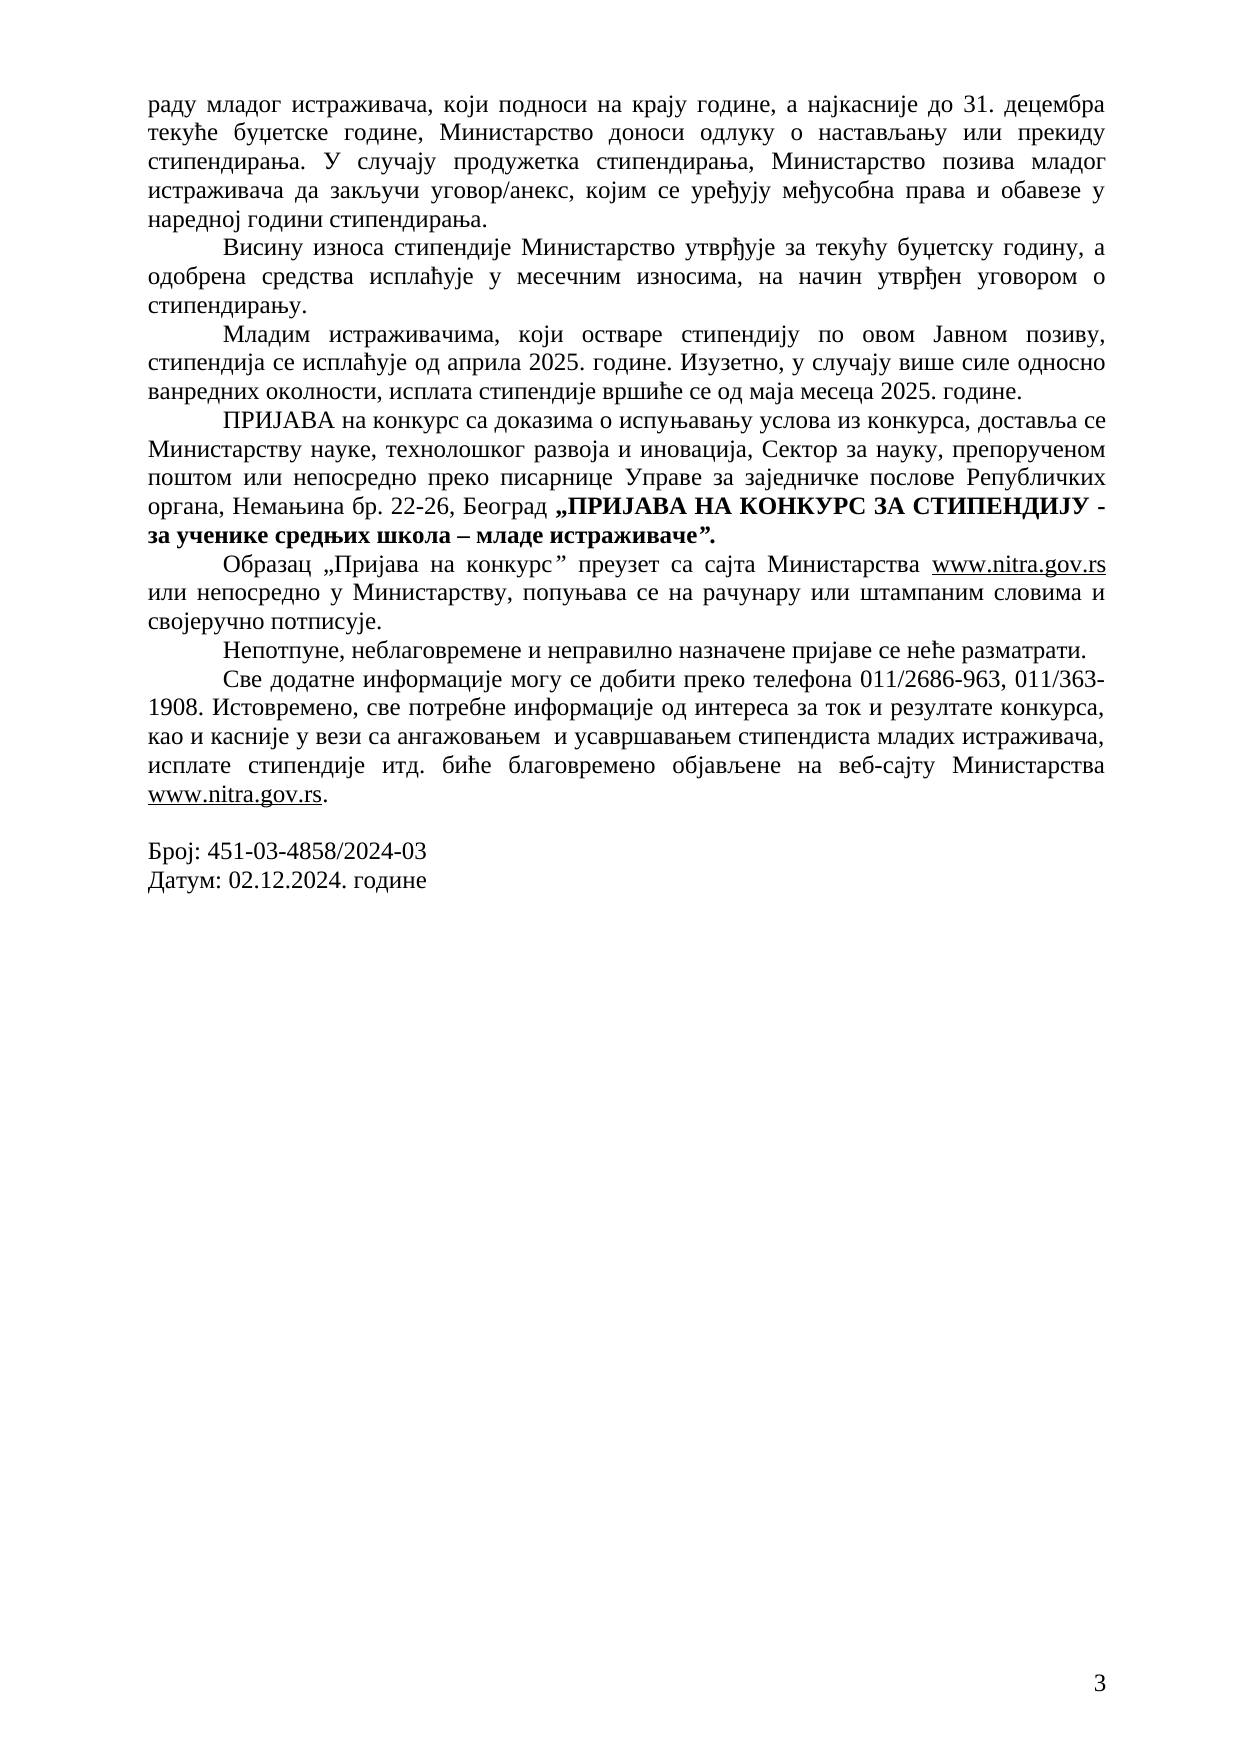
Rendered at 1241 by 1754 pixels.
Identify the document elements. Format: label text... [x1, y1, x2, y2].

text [148, 89, 1106, 232]
text Образац „Пријава на конкурс” преузет са сајта Министарства www.nitra.gov.rs или непосредно у Министарству, попуњава се на рачунару или штампаним словима и својеручно потписује. [148, 549, 1106, 635]
text Непотпуне, неблаговремене и неправилно назначене пријаве се неће разматрати. [148, 635, 1106, 664]
text Све додатне информације могу се добити преко телефона 011/2686-963, 011/363-1908. Истовремено, све потребне информације од интереса за ток и резултате конкурса, као и касније у вези са ангажовањем и усавршавањем стипендиста младих истраживача, исплате стипендије итд. биће благовремено објављене на веб-сајту Министарства www.nitra.gov.rs. [148, 664, 1106, 807]
text Датум: 02.12.2024. године [148, 865, 1106, 894]
text Број: 451-03-4858/2024-03 [148, 836, 1106, 865]
text ПРИЈАВА на конкурс са доказима о испуњавању услова из конкурса, доставља се Министарству науке, технолошког развоја и иновација, Сектор за науку, препорученом поштом или непосредно преко писарнице Управе за заједничке послове Републичких органа, Немањина бр. 22-26, Београд „ПРИЈАВА НА КОНКУРС ЗА СТИПЕНДИЈУ - за ученике средњих школа – младе истраживаче”. [148, 405, 1106, 549]
text Висину износа стипендије Министарство утврђује за текућу буџетску годину, а одобрена средства исплаћује у месечним износима, на начин утврђен уговором о стипендирању. [148, 232, 1106, 319]
text Младим истраживачима, који остваре стипендију по овом Јавном позиву, стипендија се исплаћује од априла 2025. године. Изузетно, у случају више силе односно ванредних околности, исплата стипендије вршиће се од маја месеца 2025. године. [148, 319, 1106, 405]
